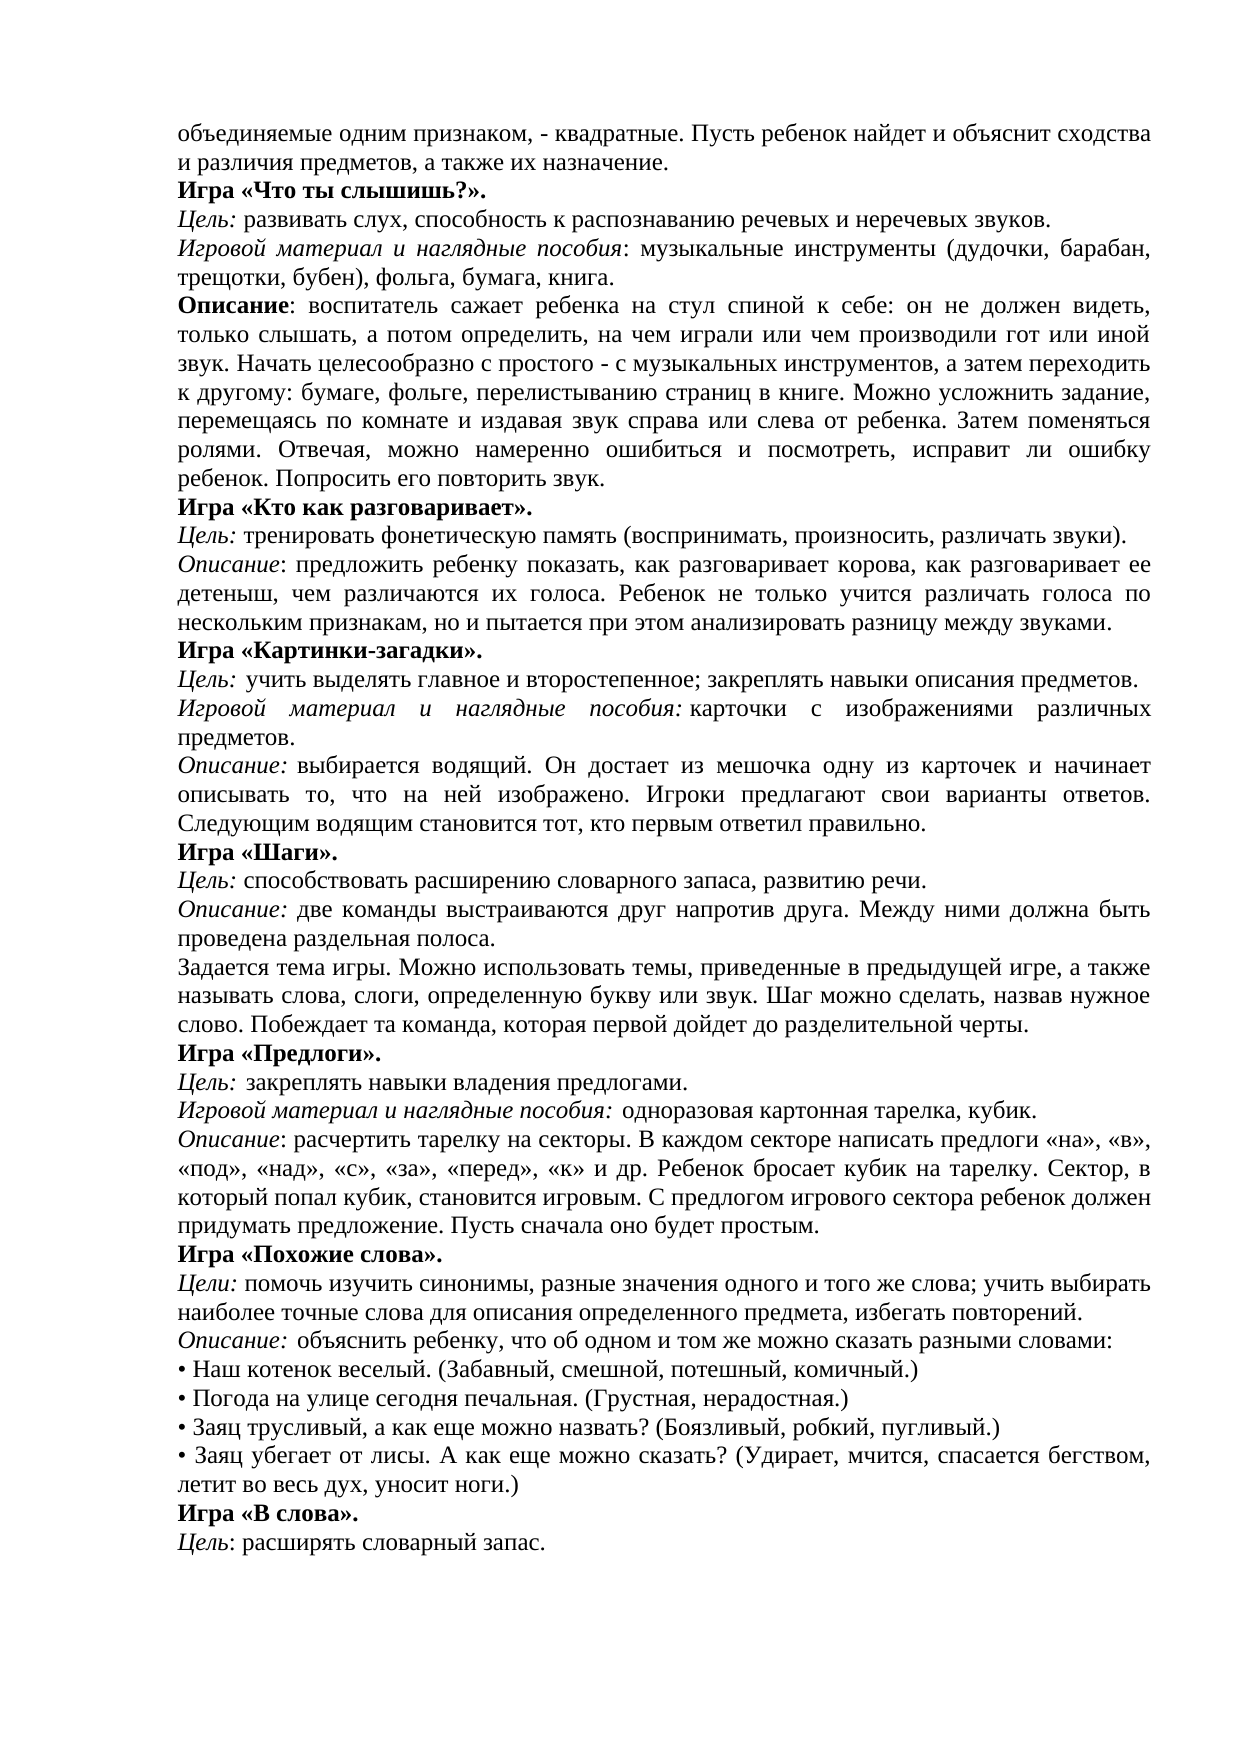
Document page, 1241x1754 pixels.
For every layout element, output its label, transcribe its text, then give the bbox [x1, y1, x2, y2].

text Игра «В слова». [177, 1498, 1152, 1527]
text Цель: развивать слух, способность к распознаванию речевых и неречевых звуков. [177, 204, 1152, 233]
text Цель: расширять словарный запас. [177, 1527, 1152, 1556]
text Цель: закреплять навыки владения предлогами. [177, 1067, 1152, 1096]
text Описание: выбирается водящий. Он достает из мешочка одну из карточек и начинает описывать то, что на ней изображено. Игроки предлагают свои варианты ответов. Следующим водящим становится тот, кто первым ответил правильно. [177, 751, 1152, 837]
text Цели: помочь изучить синонимы, разные значения одного и того же слова; учить выбирать наиболее точные слова для описания определенного предмета, избегать повторений. [177, 1268, 1152, 1326]
text Описание: предложить ребенку показать, как разговаривает корова, как разговаривает ее детеныш, чем различаются их голоса. Ребенок не только учится различать голоса по нескольким признакам, но и пытается при этом анализировать разницу между звуками. [177, 549, 1152, 636]
text • Заяц убегает от лисы. А как еще можно сказать? (Удирает, мчится, спасается бегством, летит во весь дух, уносит ноги.) [177, 1441, 1152, 1498]
text Игра «Похожие слова». [177, 1239, 1152, 1268]
text Игра «Картинки-загадки». [177, 636, 1152, 664]
text Цель: тренировать фонетическую память (воспринимать, произносить, различать звуки). [177, 521, 1152, 549]
text Описание: две команды выстраиваются друг напротив друга. Между ними должна быть проведена раздельная полоса. [177, 894, 1152, 952]
text Игровой материал и наглядные пособия: карточки с изображениями различных предметов. [177, 693, 1152, 751]
text • Погода на улице сегодня печальная. (Грустная, нерадостная.) [177, 1383, 1152, 1412]
text Игра «Что ты слышишь?». [177, 176, 1152, 204]
text Описание: воспитатель сажает ребенка на стул спиной к себе: он не должен видеть, только слышать, а потом определить, на чем играли или чем производили гот или иной звук. Начать целесообразно с простого - с музыкальных инструментов, а затем переходить к другому: бумаге, фольге, перелистыванию страниц в книге. Можно усложнить задание, перемещаясь по комнате и издавая звук справа или слева от ребенка. Затем поменяться ролями. Отвечая, можно намеренно ошибиться и посмотреть, исправит ли ошибку ребенок. Попросить его повторить звук. [177, 291, 1152, 492]
text Игровой материал и наглядные пособия: одноразовая картонная тарелка, кубик. [177, 1096, 1152, 1124]
text • Заяц трусливый, а как еще можно назвать? (Боязливый, робкий, пугливый.) [177, 1412, 1152, 1441]
text Игра «Шаги». [177, 837, 1152, 866]
text Игра «Предлоги». [177, 1038, 1152, 1067]
text Описание: расчертить тарелку на секторы. В каждом секторе написать предлоги «на», «в», «под», «над», «с», «за», «перед», «к» и др. Ребенок бросает кубик на тарелку. Сектор, в который попал кубик, становится игровым. С предлогом игрового сектора ребенок должен придумать предложение. Пусть сначала оно будет простым. [177, 1124, 1152, 1239]
text Задается тема игры. Можно использовать темы, приведенные в предыдущей игре, а также называть слова, слоги, определенную букву или звук. Шаг можно сделать, назвав нужное слово. Побеждает та команда, которая первой дойдет до разделительной черты. [177, 952, 1152, 1038]
text Цель: способствовать расширению словарного запаса, развитию речи. [177, 866, 1152, 894]
text • Наш котенок веселый. (Забавный, смешной, потешный, комичный.) [177, 1354, 1152, 1383]
text Описание: объяснить ребенку, что об одном и том же можно сказать разными словами: [177, 1326, 1152, 1354]
text Игровой материал и наглядные пособия: музыкальные инструменты (дудочки, барабан, трещотки, бубен), фольга, бумага, книга. [177, 233, 1152, 291]
text Цель: учить выделять главное и второстепенное; закреплять навыки описания предметов. [177, 664, 1152, 693]
text Игра «Кто как разговаривает». [177, 492, 1152, 521]
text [177, 118, 1152, 176]
